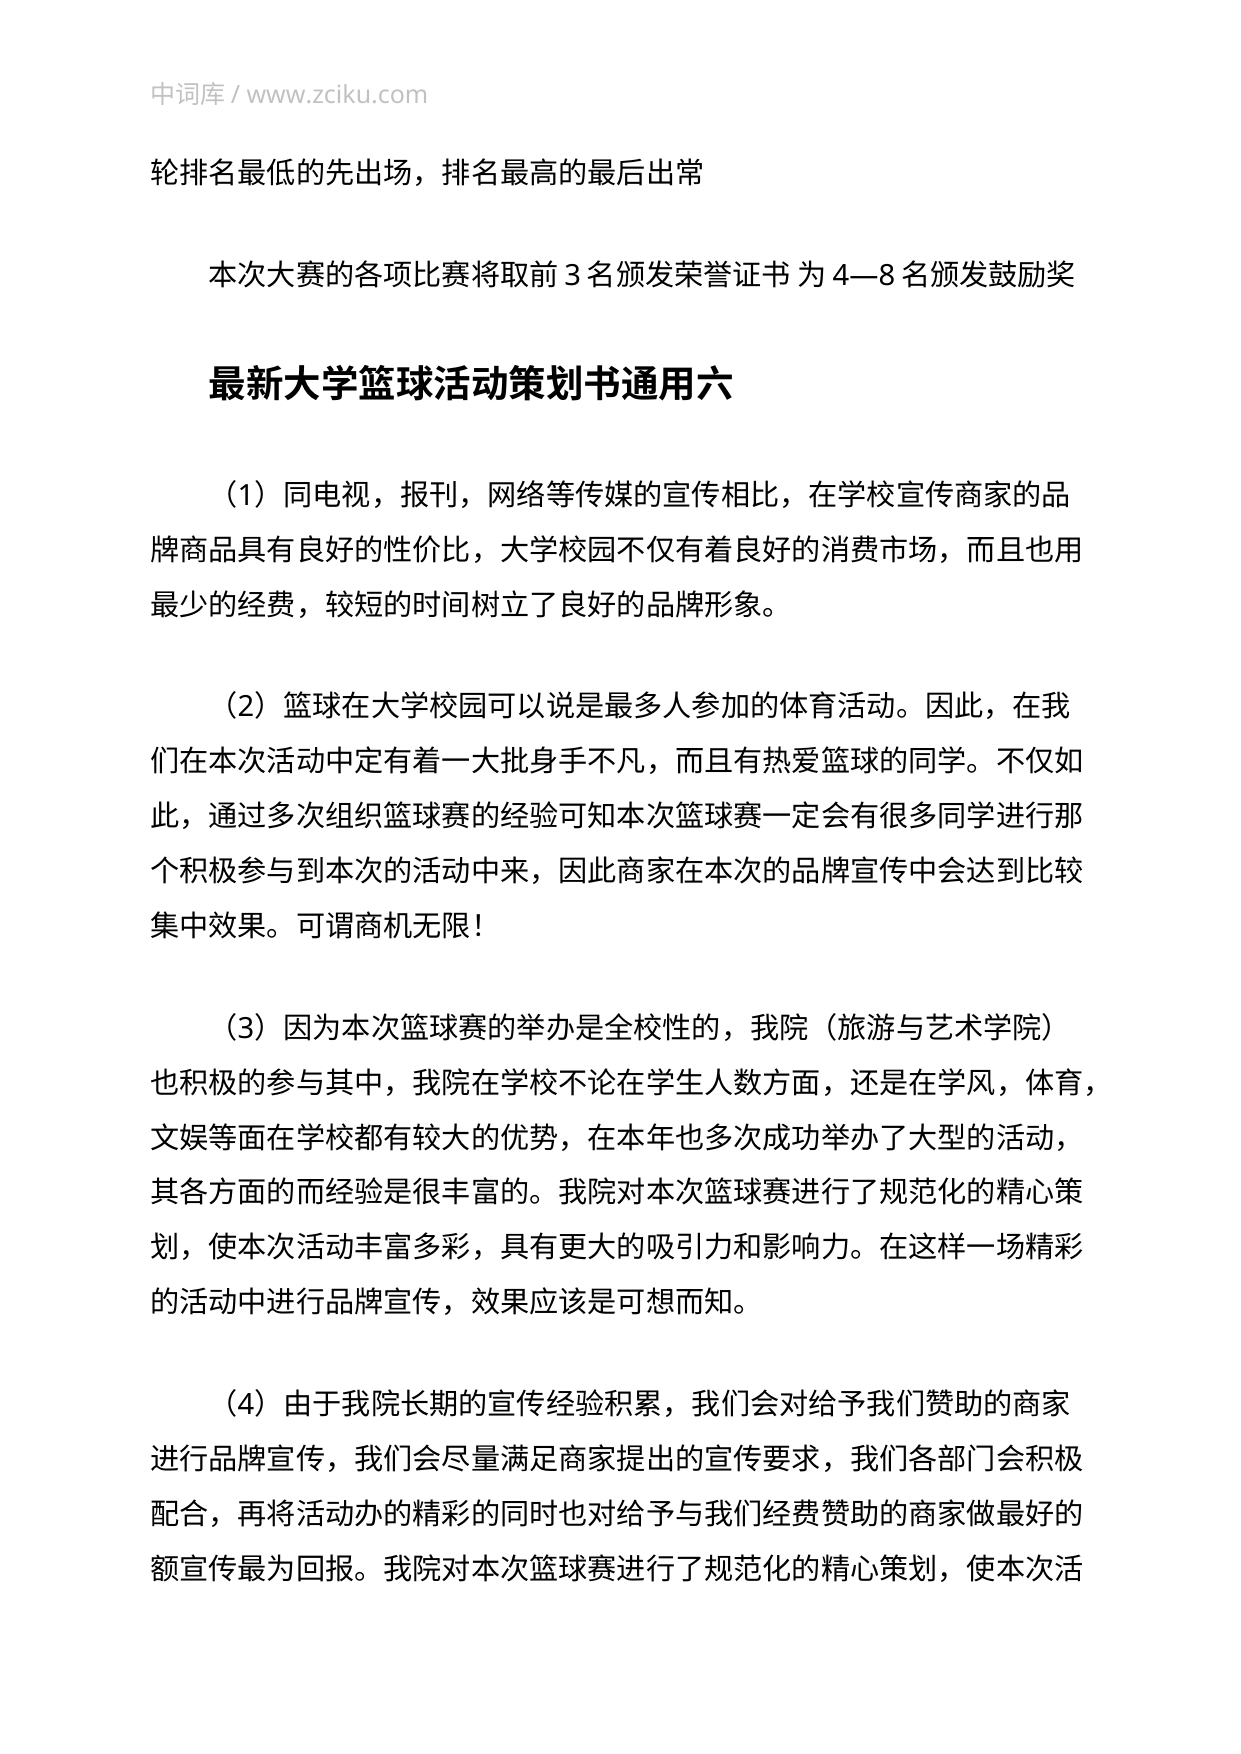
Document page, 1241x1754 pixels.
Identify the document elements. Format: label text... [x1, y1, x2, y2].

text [150, 150, 1090, 192]
text 最新大学篮球活动策划书通用六 [150, 354, 1090, 408]
text （1）同电视，报刊，网络等传媒的宣传相比，在学校宣传商家的品牌商品具有良好的性价比，大学校园不仅有着良好的消费市场，而且也用最少的经费，较短的时间树立了良好的品牌形象。 [150, 471, 1090, 623]
text （2）篮球在大学校园可以说是最多人参加的体育活动。因此，在我们在本次活动中定有着一大批身手不凡，而且有热爱篮球的同学。不仅如此，通过多次组织篮球赛的经验可知本次篮球赛一定会有很多同学进行那个积极参与到本次的活动中来，因此商家在本次的品牌宣传中会达到比较集中效果。可谓商机无限！ [150, 683, 1090, 945]
text （3）因为本次篮球赛的举办是全校性的，我院（旅游与艺术学院）也积极的参与其中，我院在学校不论在学生人数方面，还是在学风，体育，文娱等面在学校都有较大的优势，在本年也多次成功举办了大型的活动，其各方面的而经验是很丰富的。我院对本次篮球赛进行了规范化的精心策划，使本次活动丰富多彩，具有更大的吸引力和影响力。在这样一场精彩的活动中进行品牌宣传，效果应该是可想而知。 [150, 1004, 1090, 1321]
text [150, 1381, 1090, 1588]
text 本次大赛的各项比赛将取前3名颁发荣誉证书 为4—8名颁发鼓励奖 [150, 252, 1090, 294]
